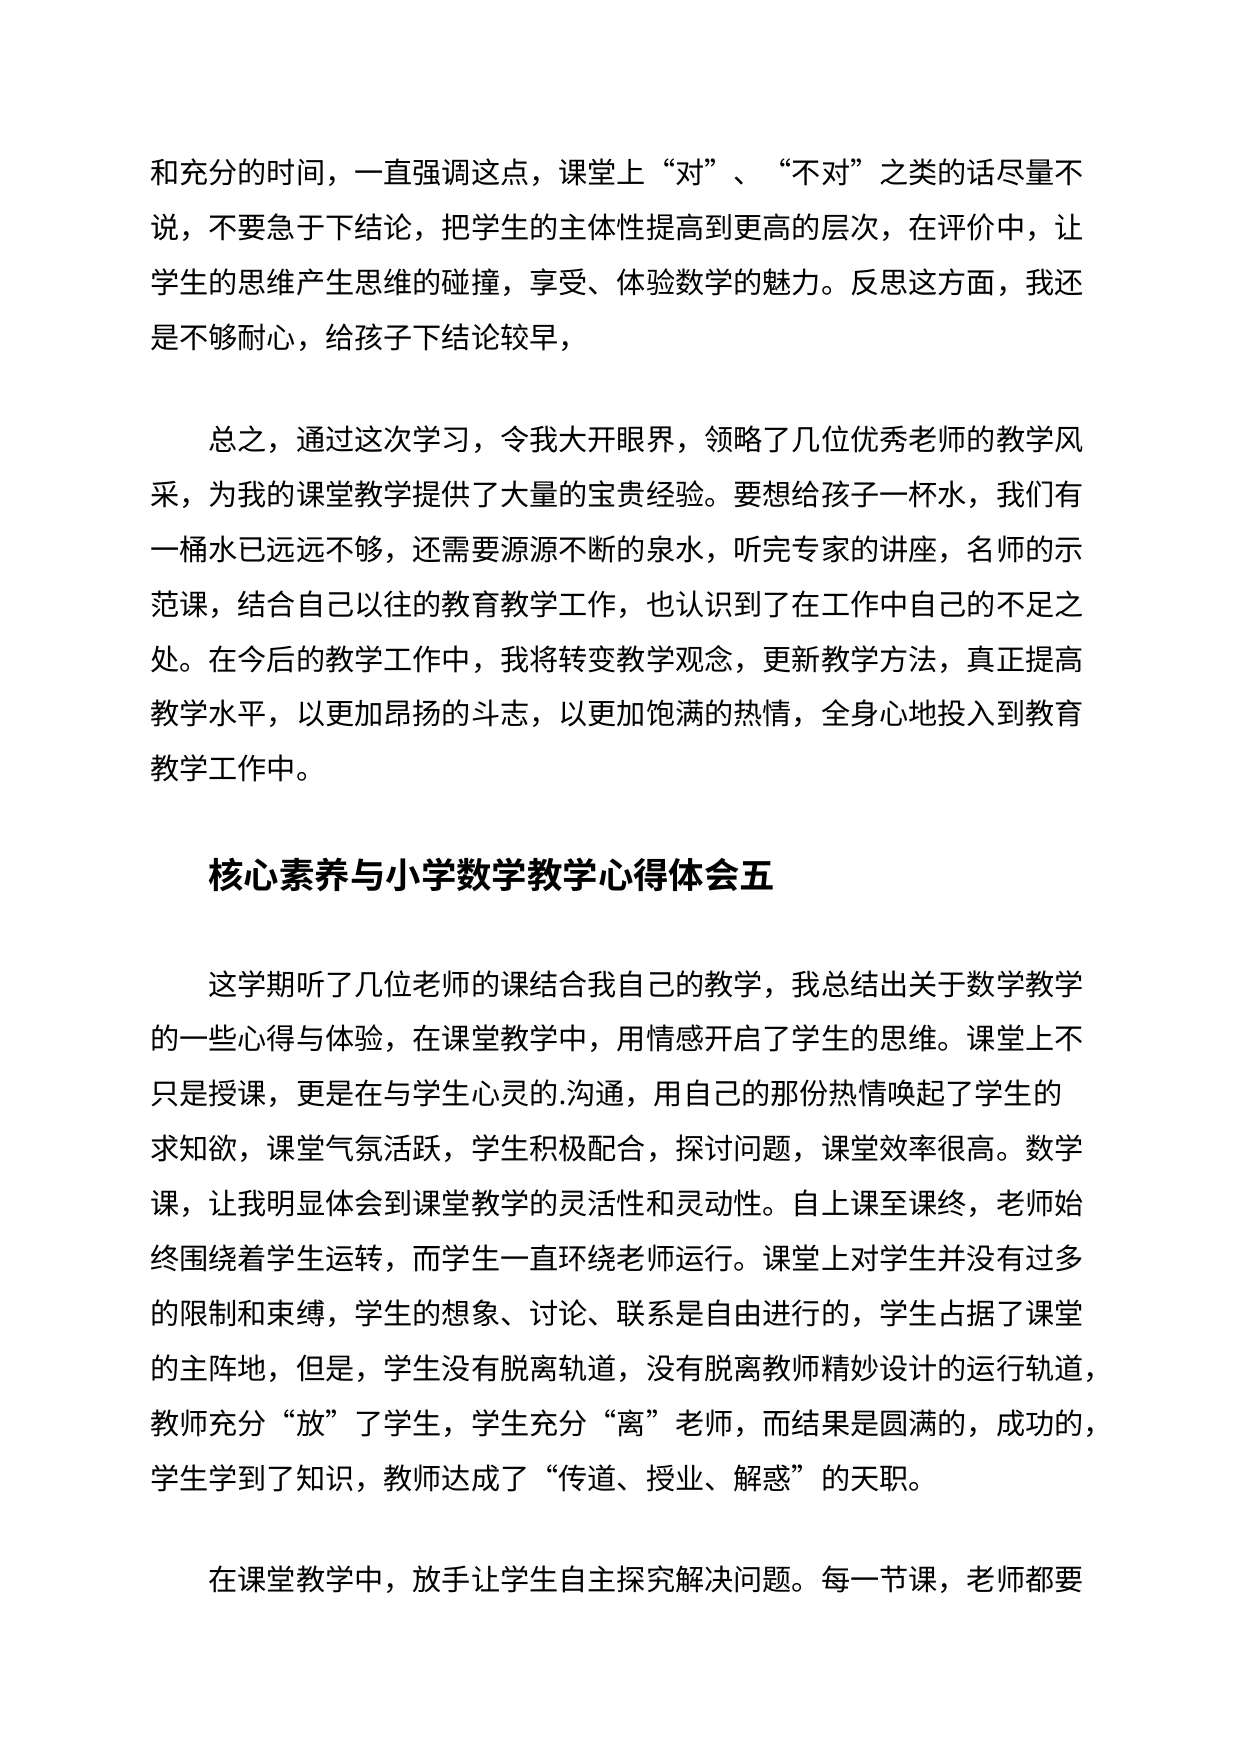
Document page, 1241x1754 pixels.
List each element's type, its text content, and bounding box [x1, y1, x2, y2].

text 核心素养与小学数学教学心得体会五 [150, 848, 1090, 899]
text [150, 1557, 1090, 1599]
text 这学期听了几位老师的课结合我自己的教学，我总结出关于数学教学的一些心得与体验，在课堂教学中，用情感开启了学生的思维。课堂上不只是授课，更是在与学生心灵的.沟通，用自己的那份热情唤起了学生的求知欲，课堂气氛活跃，学生积极配合，探讨问题，课堂效率很高。数学课，让我明显体会到课堂教学的灵活性和灵动性。自上课至课终，老师始终围绕着学生运转，而学生一直环绕老师运行。课堂上对学生并没有过多的限制和束缚，学生的想象、讨论、联系是自由进行的，学生占据了课堂的主阵地，但是，学生没有脱离轨道，没有脱离教师精妙设计的运行轨道，教师充分“放”了学生，学生充分“离”老师，而结果是圆满的，成功的，学生学到了知识，教师达成了“传道、授业、解惑”的天职。 [150, 961, 1090, 1497]
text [150, 150, 1090, 357]
text 总之，通过这次学习，令我大开眼界，领略了几位优秀老师的教学风采，为我的课堂教学提供了大量的宝贵经验。要想给孩子一杯水，我们有一桶水已远远不够，还需要源源不断的泉水，听完专家的讲座，名师的示范课，结合自己以往的教育教学工作，也认识到了在工作中自己的不足之处。在今后的教学工作中，我将转变教学观念，更新教学方法，真正提高教学水平，以更加昂扬的斗志，以更加饱满的热情，全身心地投入到教育教学工作中。 [150, 416, 1090, 788]
